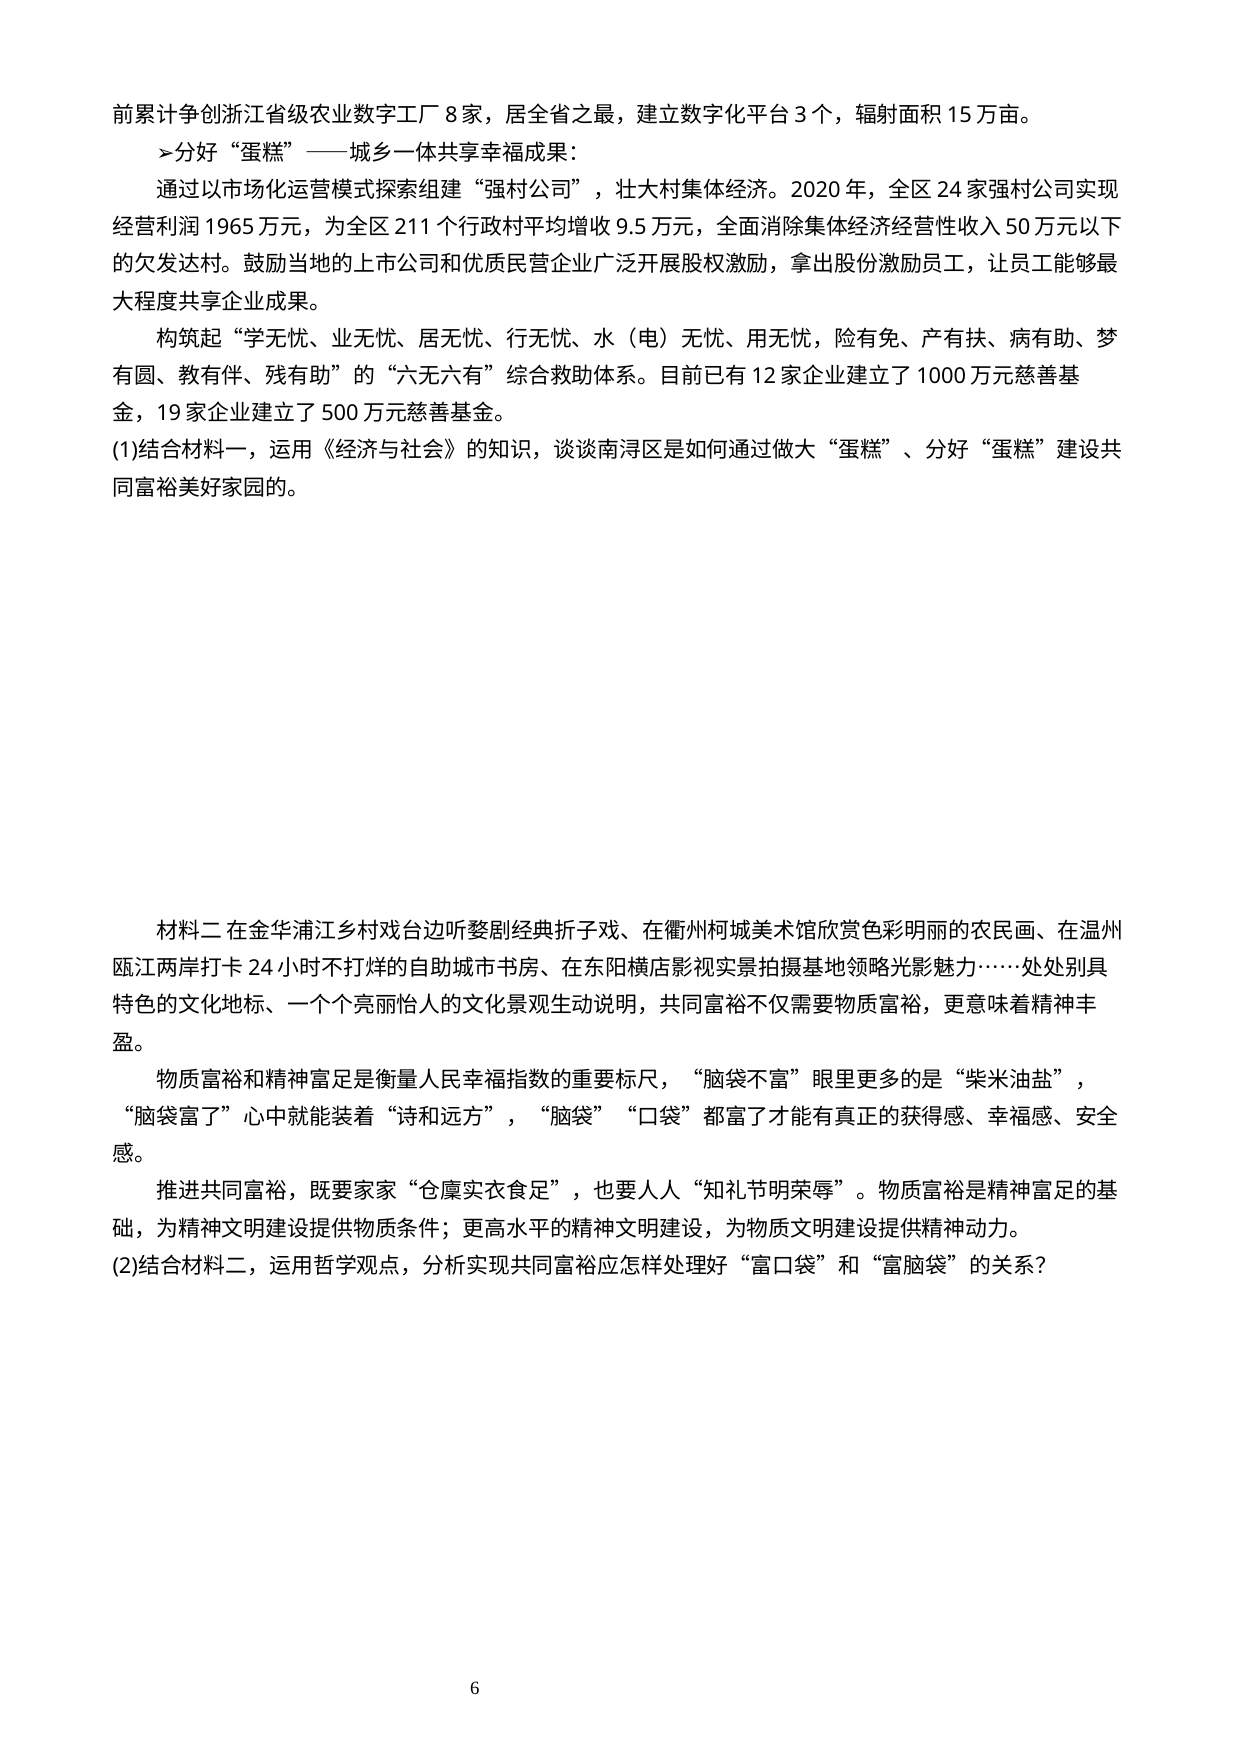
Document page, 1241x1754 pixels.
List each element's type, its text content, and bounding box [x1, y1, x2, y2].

text 推进共同富裕，既要家家“仓廩实衣食足”，也要人人“知礼节明荣辱”。物质富裕是精神富足的基础，为精神文明建设提供物质条件；更高水平的精神文明建设，为物质文明建设提供精神动力。 [112, 1173, 1128, 1243]
text 物质富裕和精神富足是衡量人民幸福指数的重要标尺，“脑袋不富”眼里更多的是“柴米油盐”，“脑袋富了”心中就能装着“诗和远方”，“脑袋”“口袋”都富了才能有真正的获得感、幸福感、安全感。 [112, 1061, 1128, 1168]
text (1)结合材料一，运用《经济与社会》的知识，谈谈南浔区是如何通过做大“蛋糕”、分好“蛋糕”建设共同富裕美好家园的。 [112, 432, 1128, 502]
text 构筑起“学无忧、业无忧、居无忧、行无忧、水（电）无忧、用无忧，险有免、产有扶、病有助、梦有圆、教有伴、残有助”的“六无六有”综合救助体系。目前已有12家企业建立了1000万元慈善基金，19家企业建立了500万元慈善基金。 [112, 320, 1128, 427]
text ➢分好“蛋糕”——城乡一体共享幸福成果： [112, 134, 1128, 167]
text 材料二 在金华浦江乡村戏台边听婺剧经典折子戏、在衢州柯城美术馆欣赏色彩明丽的农民画、在温州瓯江两岸打卡24小时不打烊的自助城市书房、在东阳横店影视实景拍摄基地领略光影魅力……处处别具特色的文化地标、一个个亮丽怡人的文化景观生动说明，共同富裕不仅需要物质富裕，更意味着精神丰盈。 [112, 912, 1128, 1057]
text 通过以市场化运营模式探索组建“强村公司”，壮大村集体经济。2020年，全区24家强村公司实现经营利润1965万元，为全区211个行政村平均增收9.5万元，全面消除集体经济经营性收入50万元以下的欠发达村。鼓励当地的上市公司和优质民营企业广泛开展股权激励，拿出股份激励员工，让员工能够最大程度共享企业成果。 [112, 171, 1128, 316]
text (2)结合材料二，运用哲学观点，分析实现共同富裕应怎样处理好“富口袋”和“富脑袋”的关系？ [112, 1248, 1128, 1280]
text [112, 97, 1128, 129]
